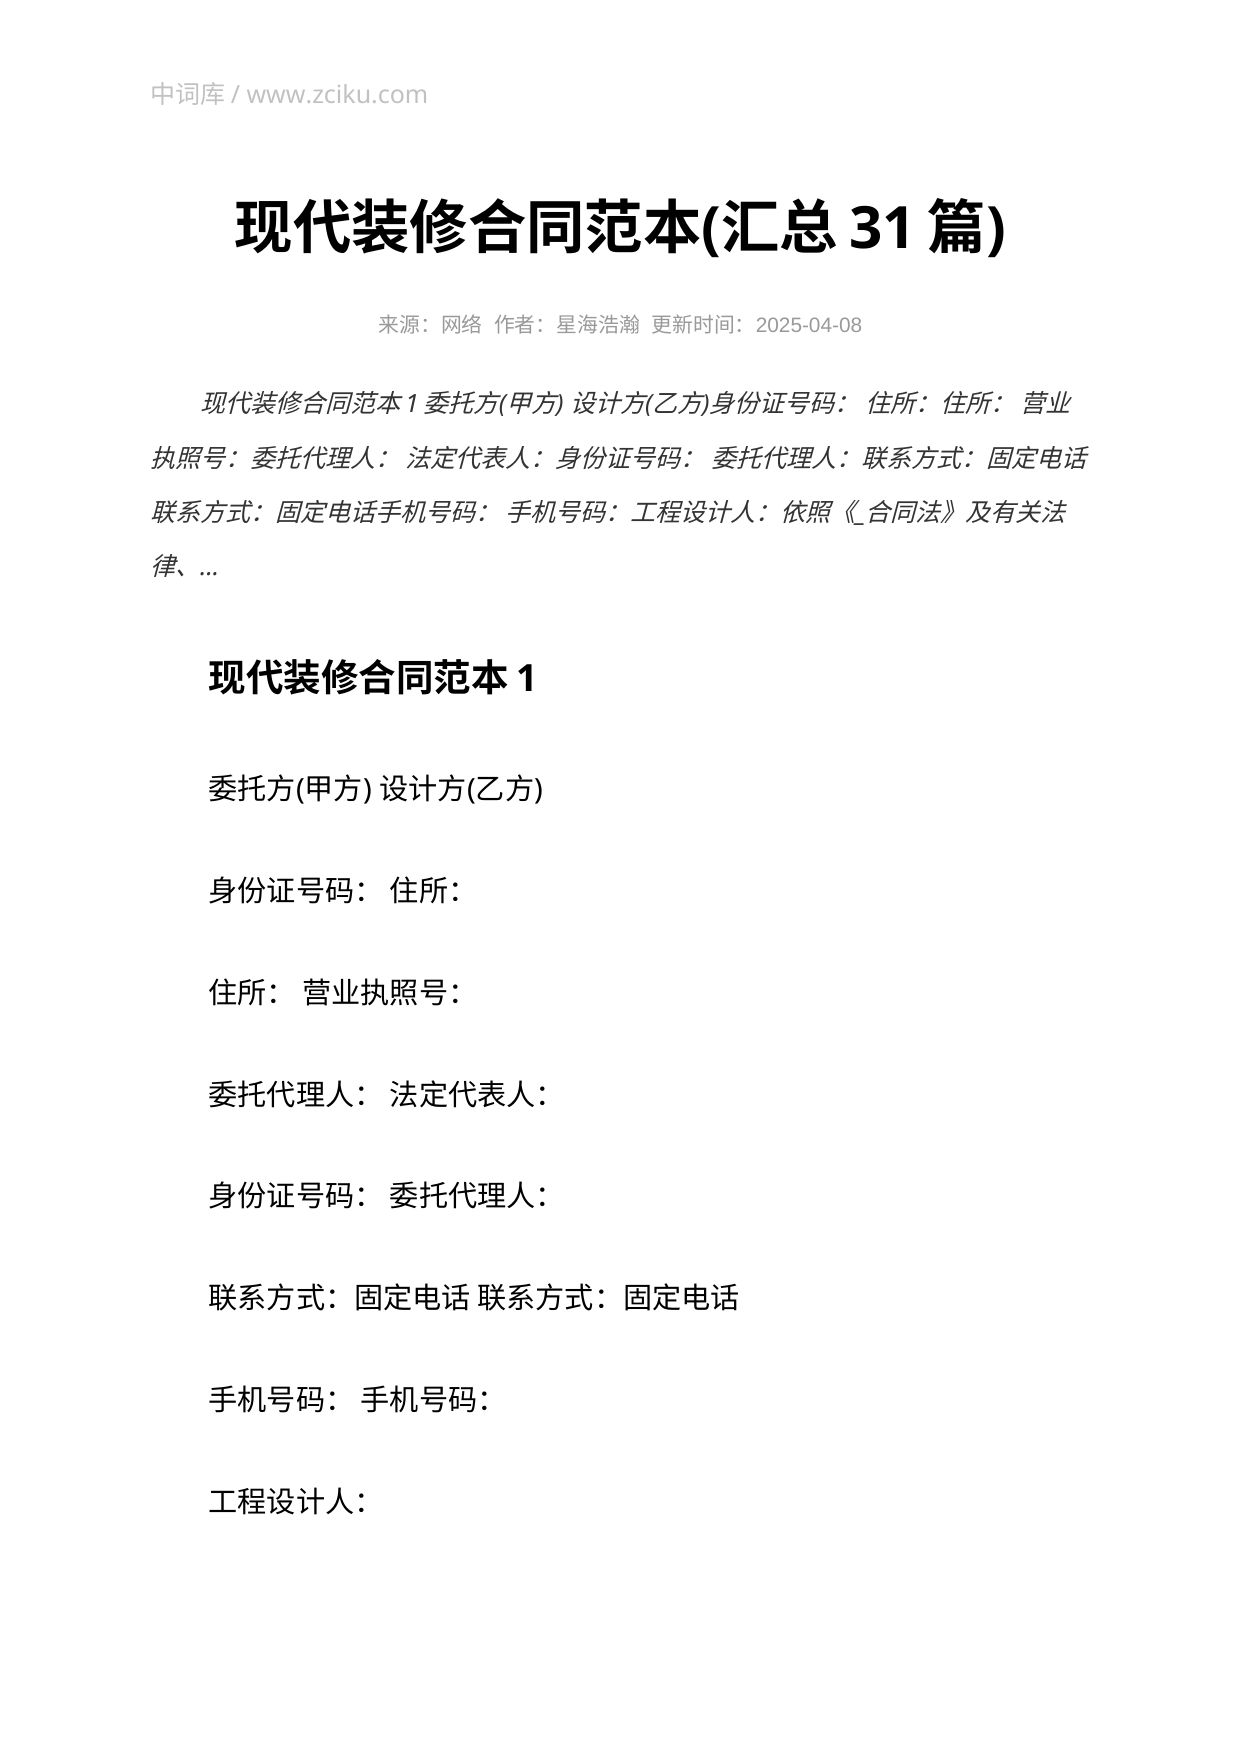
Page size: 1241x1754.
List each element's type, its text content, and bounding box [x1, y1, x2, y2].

text 来源：网络 作者：星海浩瀚 更新时间：2025-04-08 [150, 313, 1090, 337]
text 现代装修合同范本1 [150, 648, 1090, 703]
subtitle 现代装修合同范本(汇总31篇) [150, 181, 1090, 266]
text 身份证号码： 住所： [150, 868, 1090, 910]
text 委托代理人： 法定代表人： [150, 1071, 1090, 1113]
text 工程设计人： [150, 1478, 1090, 1521]
text 委托方(甲方) 设计方(乙方) [150, 766, 1090, 808]
text 身份证号码： 委托代理人： [150, 1173, 1090, 1215]
text 联系方式：固定电话 联系方式：固定电话 [150, 1275, 1090, 1317]
text 现代装修合同范本1委托方(甲方) 设计方(乙方)身份证号码： 住所：住所： 营业执照号：委托代理人： 法定代表人：身份证号码： 委托代理人：联系方式：固定电话 联系方式：固定电话手机号码： 手机号码：工程设计人：依照《_合同法》及有关法律、... [150, 384, 1090, 583]
text 住所： 营业执照号： [150, 969, 1090, 1012]
text 手机号码： 手机号码： [150, 1377, 1090, 1419]
